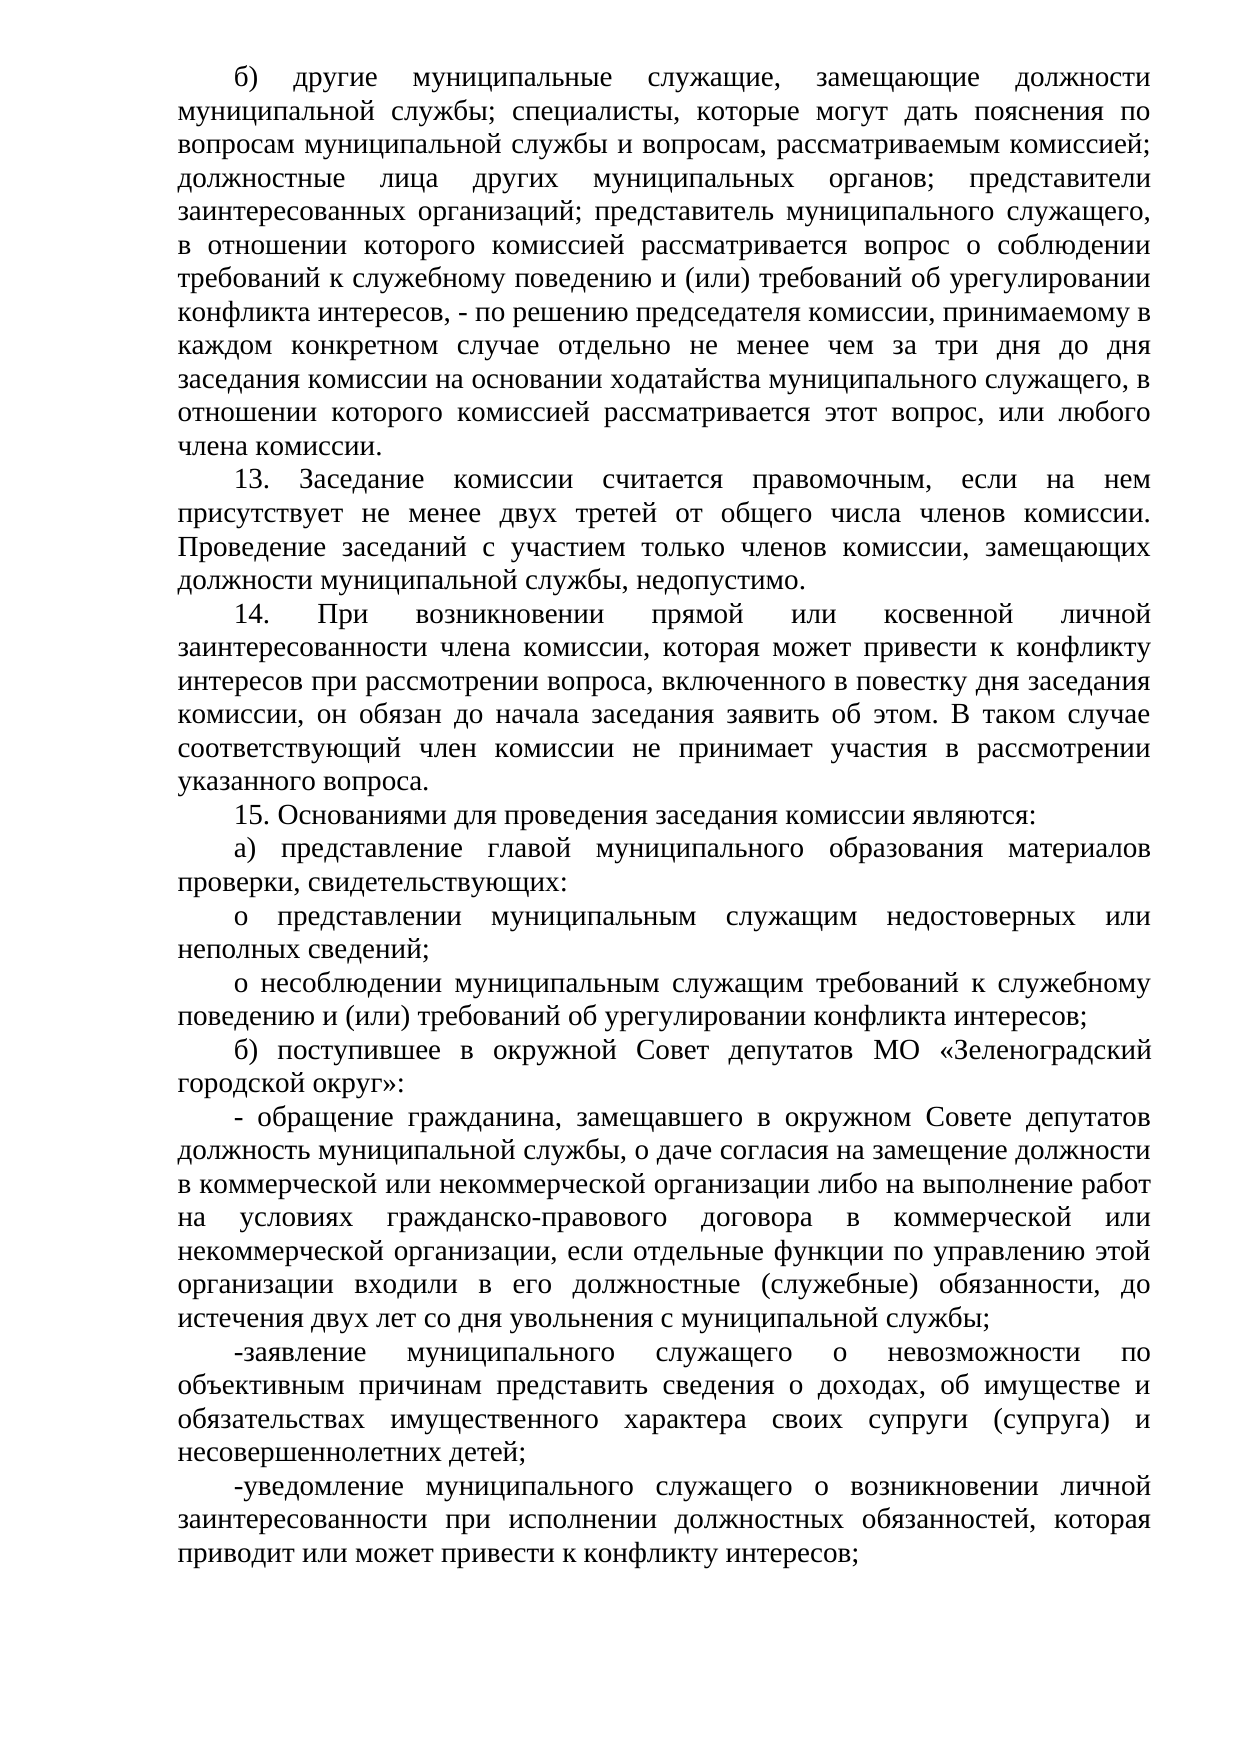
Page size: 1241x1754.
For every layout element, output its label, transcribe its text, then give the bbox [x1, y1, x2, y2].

text 13. Заседание комиссии считается правомочным, если на нем присутствует не менее двух третей от общего числа членов комиссии. Проведение заседаний с участием только членов комиссии, замещающих должности муниципальной службы, недопустимо. [177, 462, 1152, 596]
text б) другие муниципальные служащие, замещающие должности муниципальной службы; специалисты, которые могут дать пояснения по вопросам муниципальной службы и вопросам, рассматриваемым комиссией; должностные лица других муниципальных органов; представители заинтересованных организаций; представитель муниципального служащего, в отношении которого комиссией рассматривается вопрос о соблюдении требований к служебному поведению и (или) требований об урегулировании конфликта интересов, - по решению председателя комиссии, принимаемому в каждом конкретном случае отдельно не менее чем за три дня до дня заседания комиссии на основании ходатайства муниципального служащего, в отношении которого комиссией рассматривается этот вопрос, или любого члена комиссии. [177, 59, 1152, 462]
text -заявление муниципального служащего о невозможности по объективным причинам представить сведения о доходах, об имуществе и обязательствах имущественного характера своих супруги (супруга) и несовершеннолетних детей; [177, 1334, 1152, 1468]
text 15. Основаниями для проведения заседания комиссии являются: [177, 797, 1152, 831]
text о несоблюдении муниципальным служащим требований к служебному поведению и (или) требований об урегулировании конфликта интересов; [177, 965, 1152, 1032]
text 14. При возникновении прямой или косвенной личной заинтересованности члена комиссии, которая может привести к конфликту интересов при рассмотрении вопроса, включенного в повестку дня заседания комиссии, он обязан до начала заседания заявить об этом. В таком случае соответствующий член комиссии не принимает участия в рассмотрении указанного вопроса. [177, 596, 1152, 797]
text о представлении муниципальным служащим недостоверных или неполных сведений; [177, 898, 1152, 965]
text -уведомление муниципального служащего о возникновении личной заинтересованности при исполнении должностных обязанностей, которая приводит или может привести к конфликту интересов; [177, 1468, 1152, 1568]
text а) представление главой муниципального образования материалов проверки, свидетельствующих: [177, 831, 1152, 898]
text б) поступившее в окружной Совет депутатов МО «Зеленоградский городской округ»: [177, 1032, 1152, 1099]
text - обращение гражданина, замещавшего в окружном Совете депутатов должность муниципальной службы, о даче согласия на замещение должности в коммерческой или некоммерческой организации либо на выполнение работ на условиях гражданско-правового договора в коммерческой или некоммерческой организации, если отдельные функции по управлению этой организации входили в его должностные (служебные) обязанности, до истечения двух лет со дня увольнения с муниципальной службы; [177, 1099, 1152, 1334]
